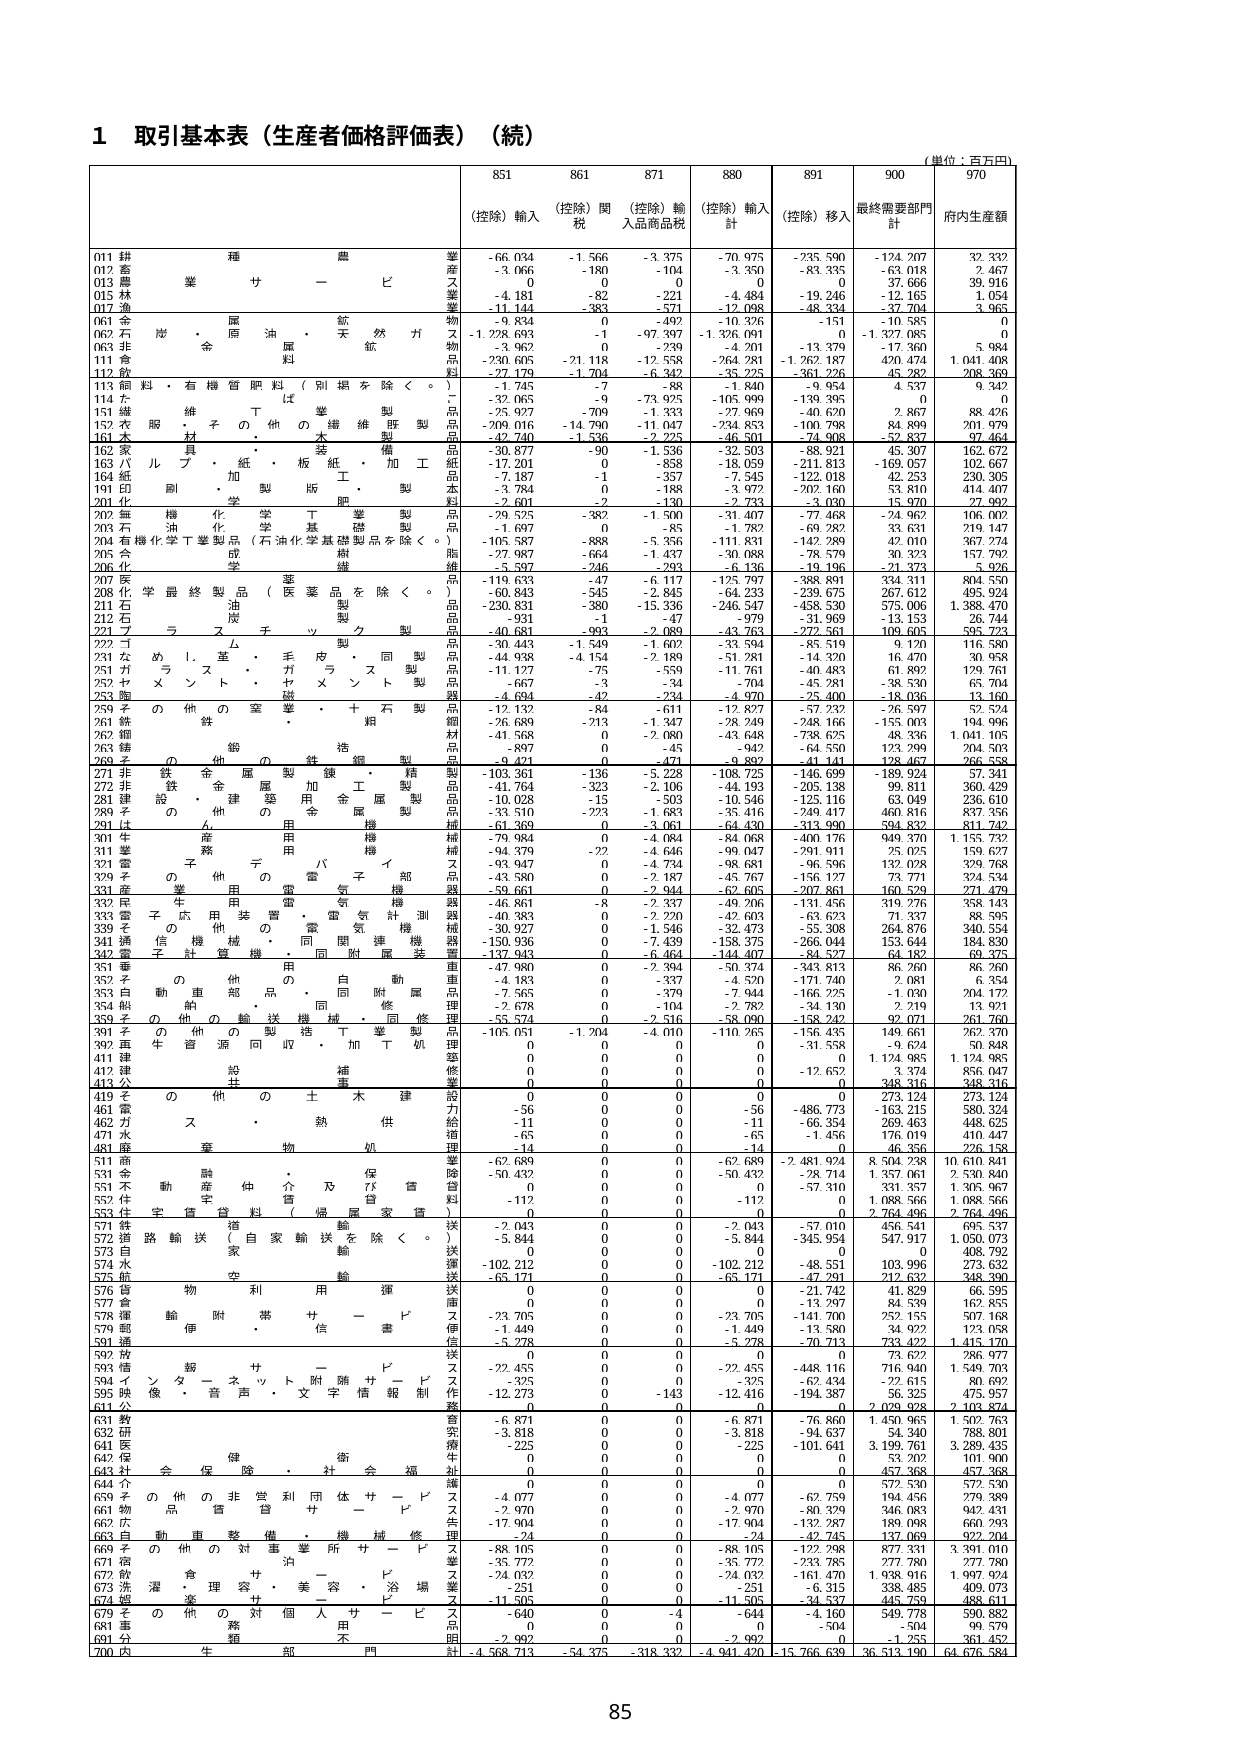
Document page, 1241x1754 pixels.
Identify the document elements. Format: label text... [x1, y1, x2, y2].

text １ 取引基本表（生産者価格評価表）（続） [89, 118, 1152, 151]
